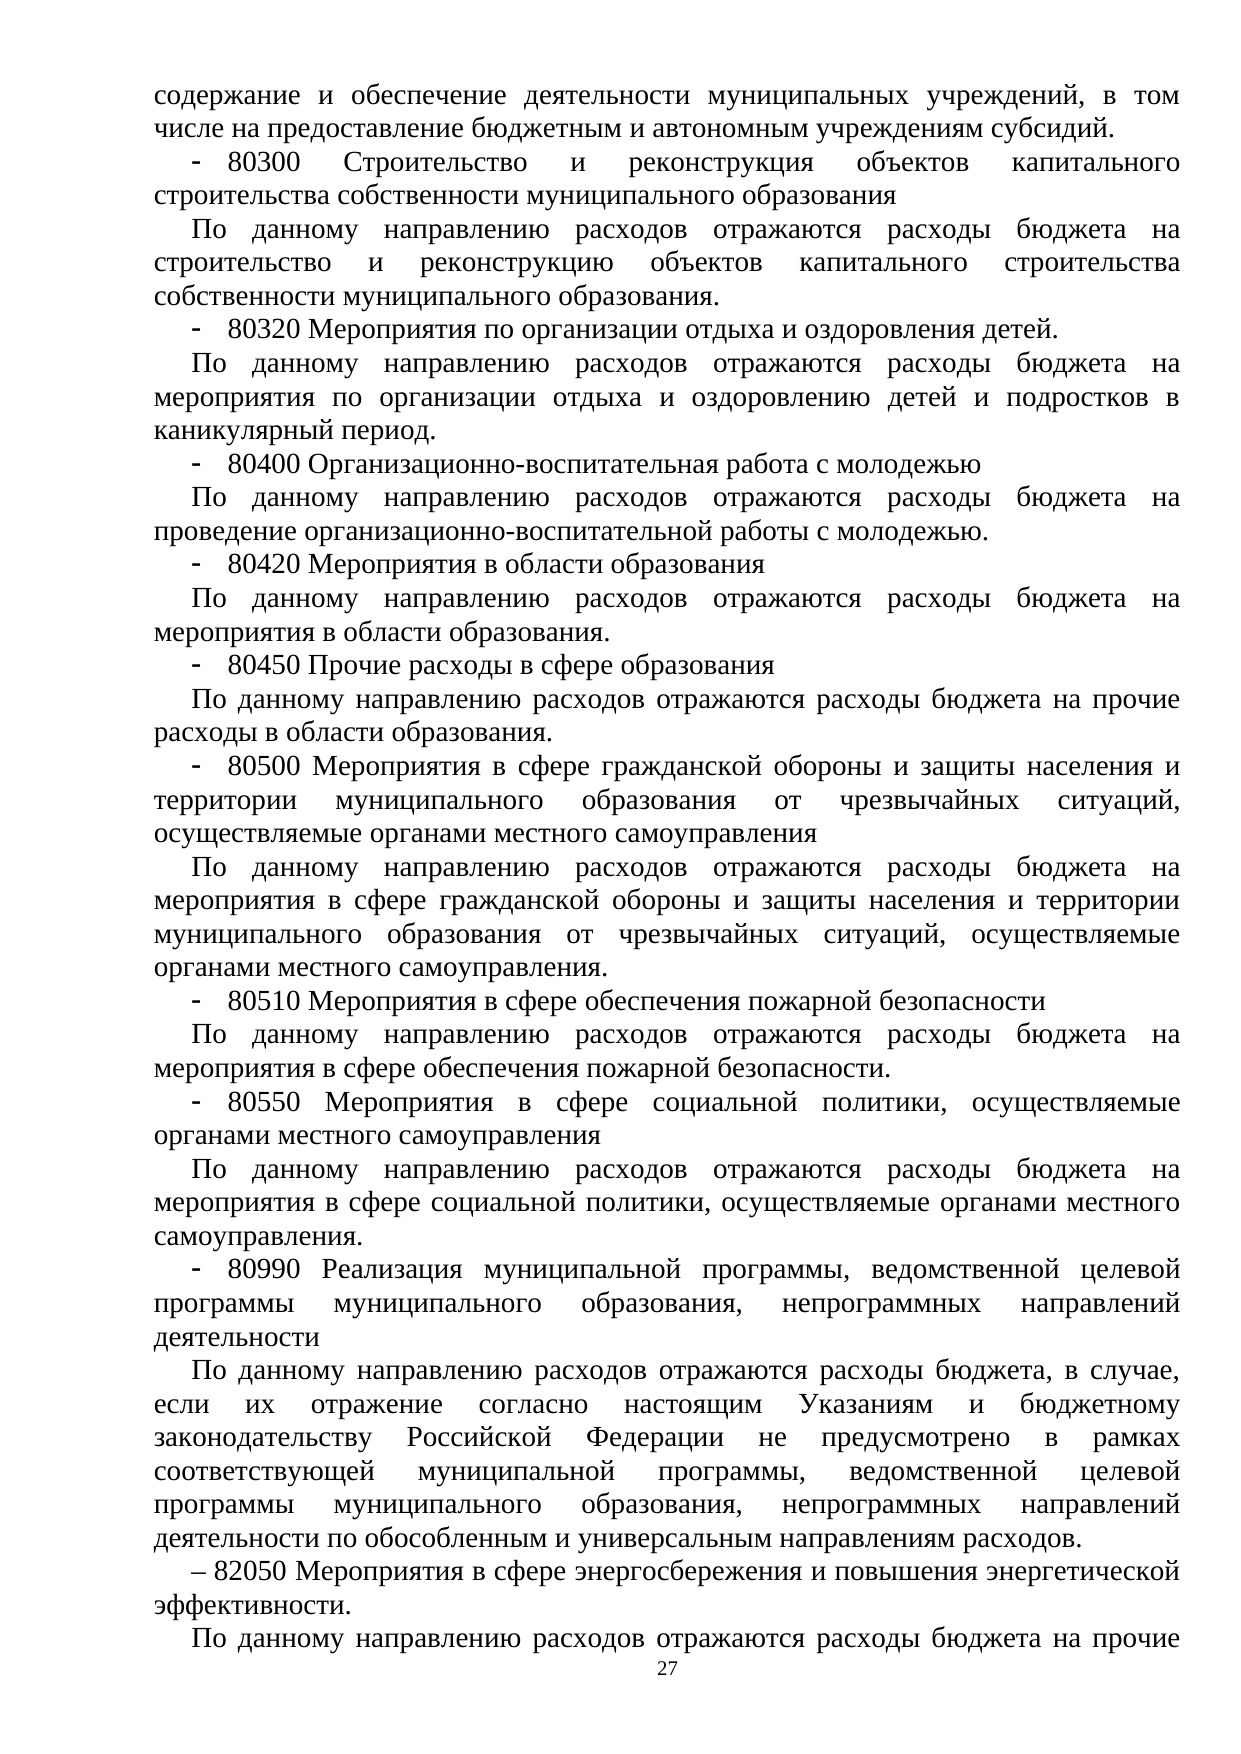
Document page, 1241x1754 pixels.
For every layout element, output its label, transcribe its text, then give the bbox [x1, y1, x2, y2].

list По данному направлению расходов отражаются расходы бюджета на мероприятия в области образования. [153, 580, 1181, 647]
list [153, 1621, 1181, 1654]
list По данному направлению расходов отражаются расходы бюджета на проведение организационно-воспитательной работы с молодежью. [153, 479, 1181, 547]
list По данному направлению расходов отражаются расходы бюджета на мероприятия в сфере социальной политики, осуществляемые органами местного самоуправления. [153, 1151, 1181, 1252]
list 80400 Организационно-воспитательная работа с молодежью [153, 446, 1181, 479]
list 80420 Мероприятия в области образования [153, 547, 1181, 580]
list По данному направлению расходов отражаются расходы бюджета, в случае, если их отражение согласно настоящим Указаниям и бюджетному законодательству Российской Федерации не предусмотрено в рамках соответствующей муниципальной программы, ведомственной целевой программы муниципального образования, непрограммных направлений деятельности по обособленным и универсальным направлениям расходов. [153, 1352, 1181, 1553]
list По данному направлению расходов отражаются расходы бюджета на мероприятия по организации отдыха и оздоровлению детей и подростков в каникулярный период. [153, 345, 1181, 446]
list – 82050 Мероприятия в сфере энергосбережения и повышения энергетической эффективности. [153, 1553, 1181, 1621]
list 80990 Реализация муниципальной программы, ведомственной целевой программы муниципального образования, непрограммных направлений деятельности [153, 1252, 1181, 1352]
list 80500 Мероприятия в сфере гражданской обороны и защиты населения и территории муниципального образования от чрезвычайных ситуаций, осуществляемые органами местного самоуправления [153, 748, 1181, 849]
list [153, 77, 1181, 144]
list По данному направлению расходов отражаются расходы бюджета на мероприятия в сфере гражданской обороны и защиты населения и территории муниципального образования от чрезвычайных ситуаций, осуществляемые органами местного самоуправления. [153, 849, 1181, 983]
list 80550 Мероприятия в сфере социальной политики, осуществляемые органами местного самоуправления [153, 1084, 1181, 1151]
list По данному направлению расходов отражаются расходы бюджета на строительство и реконструкцию объектов капитального строительства собственности муниципального образования. [153, 211, 1181, 312]
list 80300 Строительство и реконструкция объектов капитального строительства собственности муниципального образования [153, 144, 1181, 211]
list По данному направлению расходов отражаются расходы бюджета на мероприятия в сфере обеспечения пожарной безопасности. [153, 1017, 1181, 1084]
list 80450 Прочие расходы в сфере образования [153, 647, 1181, 681]
list По данному направлению расходов отражаются расходы бюджета на прочие расходы в области образования. [153, 681, 1181, 748]
list 80510 Мероприятия в сфере обеспечения пожарной безопасности [153, 983, 1181, 1017]
list 80320 Мероприятия по организации отдыха и оздоровления детей. [153, 312, 1181, 345]
